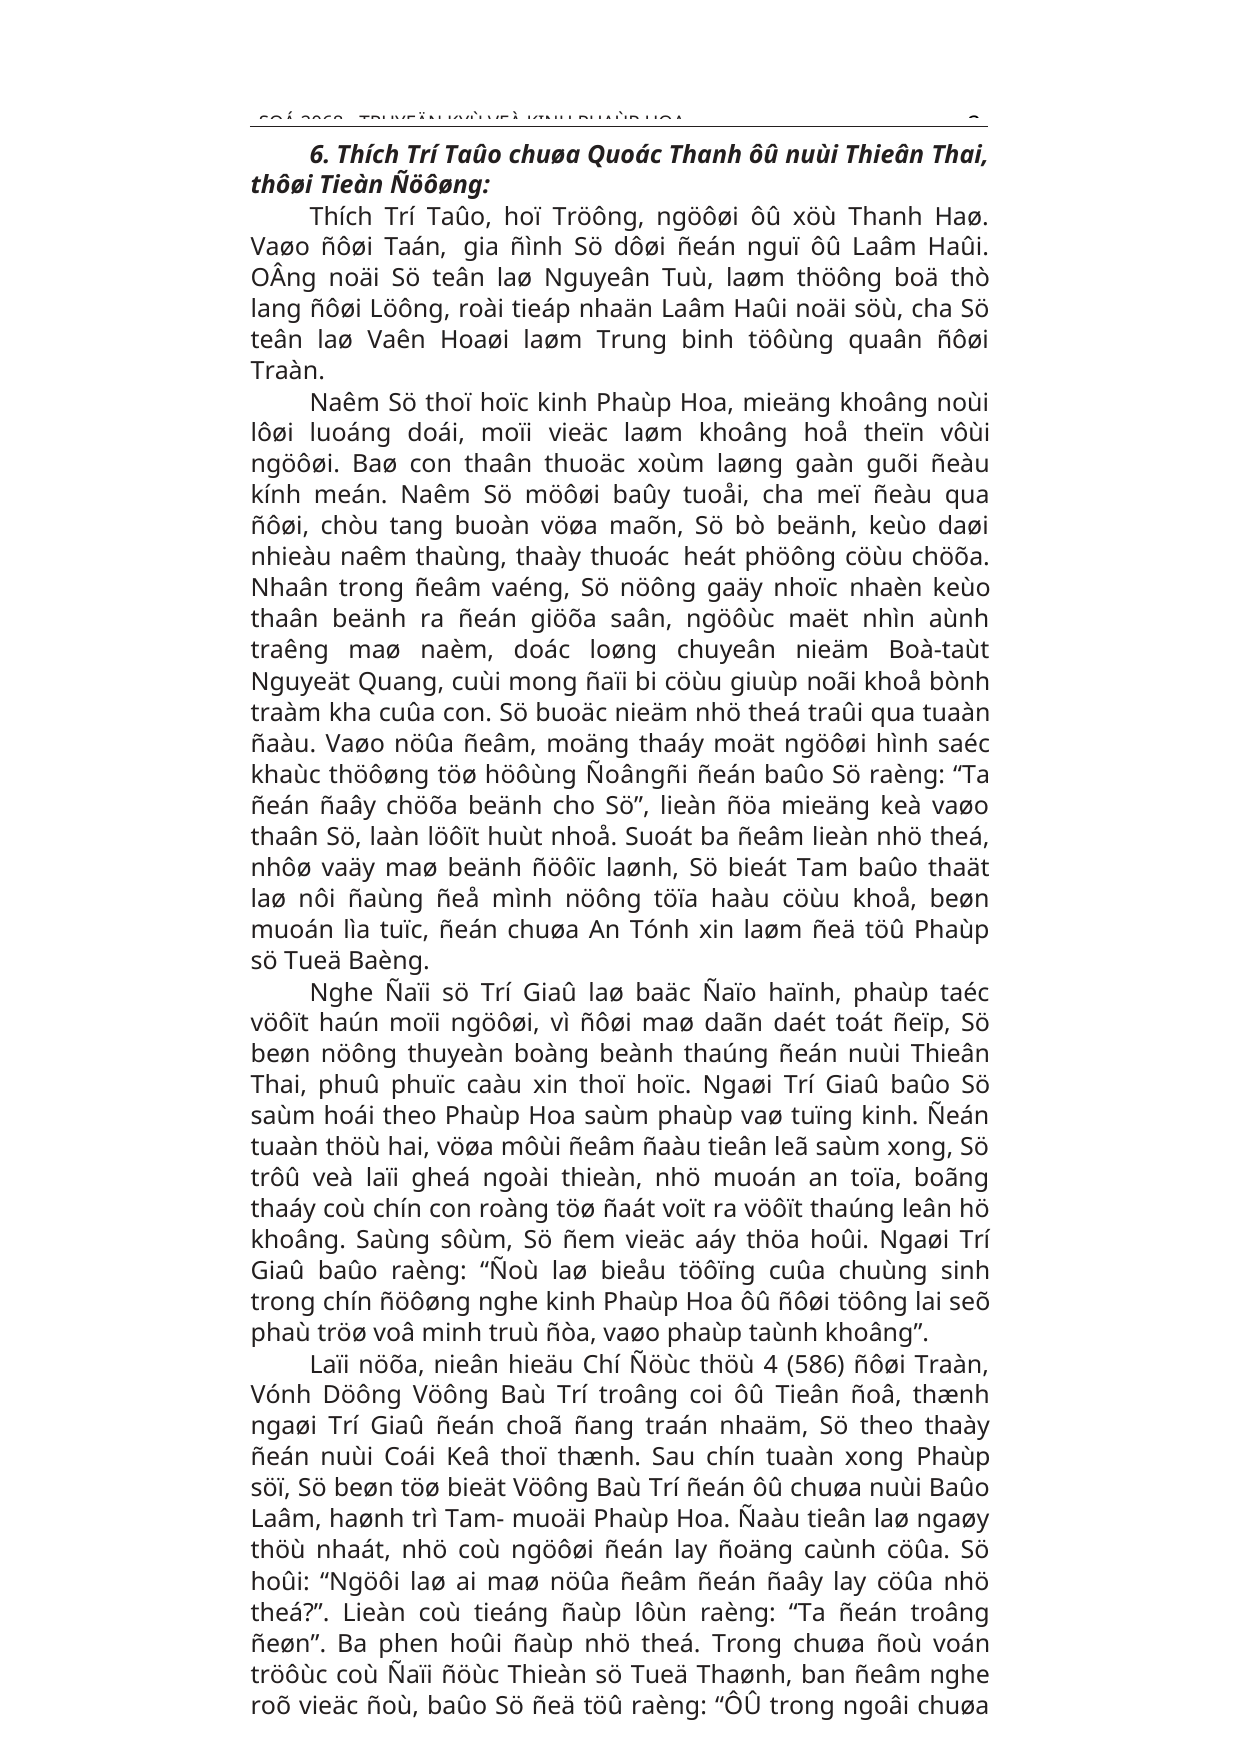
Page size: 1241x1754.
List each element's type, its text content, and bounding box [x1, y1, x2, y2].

text Thích Trí Taûo, hoï Tröông, ngöôøi ôû xöù Thanh Haø. Vaøo ñôøi Taán, gia ñình Sö dôøi ñeán nguï ôû Laâm Haûi. OÂng noäi Sö teân laø Nguyeân Tuù, laøm thöông boä thò lang ñôøi Löông, roài tieáp nhaän Laâm Haûi noäi söù, cha Sö teân laø Vaên Hoaøi laøm Trung binh töôùng quaân ñôøi Traàn. [250, 201, 990, 387]
text Nghe Ñaïi sö Trí Giaû laø baäc Ñaïo haïnh, phaùp taéc vöôït haún moïi ngöôøi, vì ñôøi maø daãn daét toát ñeïp, Sö beøn nöông thuyeàn boàng beành thaúng ñeán nuùi Thieân Thai, phuû phuïc caàu xin thoï hoïc. Ngaøi Trí Giaû baûo Sö saùm hoái theo Phaùp Hoa saùm phaùp vaø tuïng kinh. Ñeán tuaàn thöù hai, vöøa môùi ñeâm ñaàu tieân leã saùm xong, Sö trôû veà laïi gheá ngoài thieàn, nhö muoán an toïa, boãng thaáy coù chín con roàng töø ñaát voït ra vöôït thaúng leân hö khoâng. Saùng sôùm, Sö ñem vieäc aáy thöa hoûi. Ngaøi Trí Giaû baûo raèng: “Ñoù laø bieåu töôïng cuûa chuùng sinh trong chín ñöôøng nghe kinh Phaùp Hoa ôû ñôøi töông lai seõ phaù tröø voâ minh truù ñòa, vaøo phaùp taùnh khoâng”. [250, 977, 990, 1349]
subtitle Thích Trí Taûo chuøa Quoác Thanh ôû nuùi Thieân Thai, thôøi Tieàn Ñöôøng: [250, 138, 989, 200]
text Naêm Sö thoï hoïc kinh Phaùp Hoa, mieäng khoâng noùi lôøi luoáng doái, moïi vieäc laøm khoâng hoå theïn vôùi ngöôøi. Baø con thaân thuoäc xoùm laøng gaàn guõi ñeàu kính meán. Naêm Sö möôøi baûy tuoåi, cha meï ñeàu qua ñôøi, chòu tang buoàn vöøa maõn, Sö bò beänh, keùo daøi nhieàu naêm thaùng, thaày thuoác heát phöông cöùu chöõa. Nhaân trong ñeâm vaéng, Sö nöông gaäy nhoïc nhaèn keùo thaân beänh ra ñeán giöõa saân, ngöôùc maët nhìn aùnh traêng maø naèm, doác loøng chuyeân nieäm Boà-taùt Nguyeät Quang, cuùi mong ñaïi bi cöùu giuùp noãi khoå bònh traàm kha cuûa con. Sö buoäc nieäm nhö theá traûi qua tuaàn ñaàu. Vaøo nöûa ñeâm, moäng thaáy moät ngöôøi hình saéc khaùc thöôøng töø höôùng Ñoângñi ñeán baûo Sö raèng: “Ta ñeán ñaây chöõa beänh cho Sö”, lieàn ñöa mieäng keà vaøo thaân Sö, laàn löôït huùt nhoå. Suoát ba ñeâm lieàn nhö theá, nhôø vaäy maø beänh ñöôïc laønh, Sö bieát Tam baûo thaät laø nôi ñaùng ñeå mình nöông töïa haàu cöùu khoå, beøn muoán lìa tuïc, ñeán chuøa An Tónh xin laøm ñeä töû Phaùp sö Tueä Baèng. [250, 387, 990, 977]
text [250, 1349, 990, 1721]
